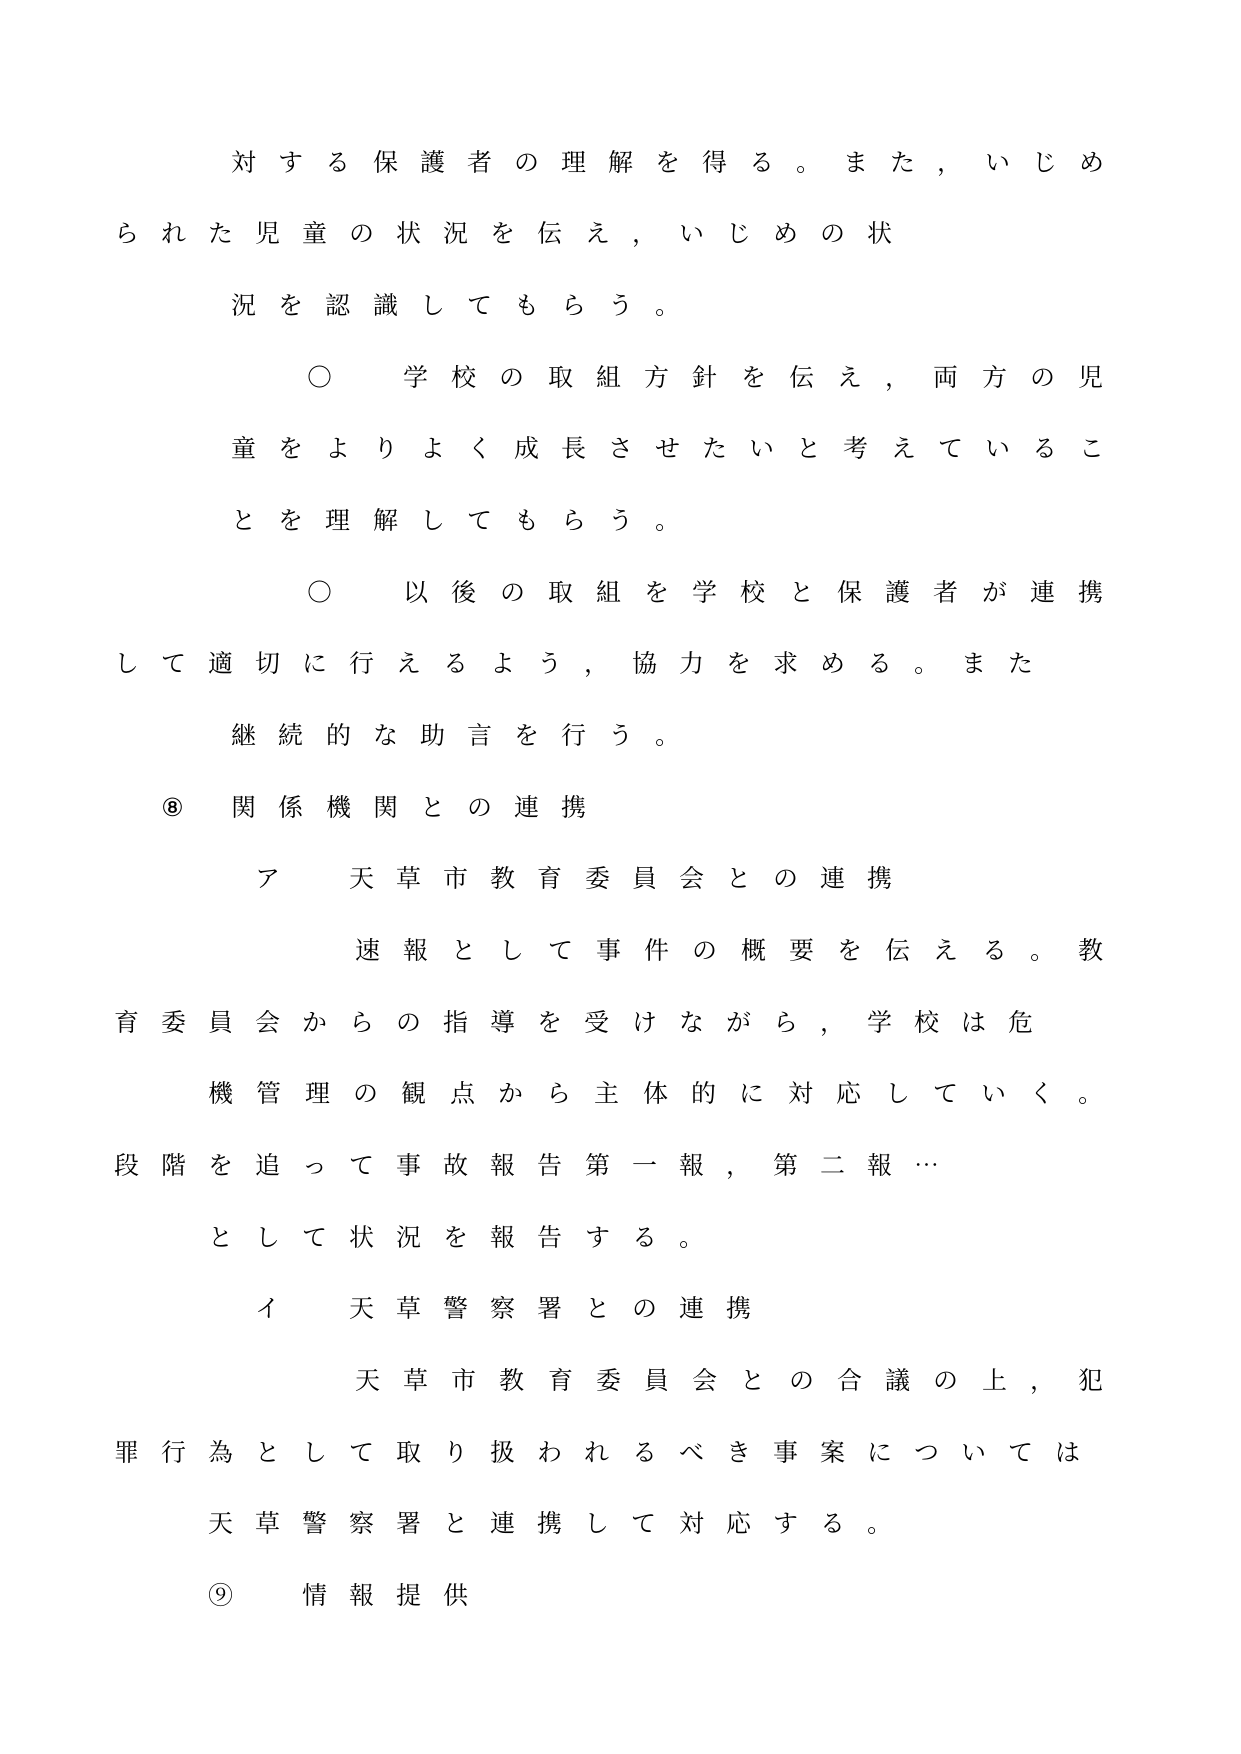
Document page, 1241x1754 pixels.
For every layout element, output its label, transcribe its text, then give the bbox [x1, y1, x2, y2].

text 継続的な助言を行う。 [114, 698, 1126, 769]
text イ 天草警察署との連携 [114, 1271, 1126, 1343]
text ○ 学校の取組方針を伝え，両方の児童をよりよく成長させたいと考えていることを理解してもらう。 [114, 339, 1126, 554]
text 対する保護者の理解を得る。また，いじめられた児童の状況を伝え，いじめの状 [114, 124, 1126, 268]
text 天草市教育委員会との合議の上，犯罪行為として取り扱われるべき事案については [114, 1343, 1126, 1486]
text 況を認識してもらう。 [114, 268, 1126, 339]
text 機管理の観点から主体的に対応していく。段階を追って事故報告第一報，第二報… [114, 1056, 1126, 1199]
text ○ 以後の取組を学校と保護者が連携して適切に行えるよう，協力を求める。また [114, 554, 1126, 698]
text ア 天草市教育委員会との連携 [114, 841, 1126, 913]
text として状況を報告する。 [114, 1199, 1126, 1271]
text ⑨ 情報提供 [114, 1558, 1126, 1629]
text 速報として事件の概要を伝える。教育委員会からの指導を受けながら，学校は危 [114, 913, 1126, 1056]
text ⑧ 関係機関との連携 [114, 769, 1126, 841]
text 天草警察署と連携して対応する。 [114, 1486, 1126, 1558]
